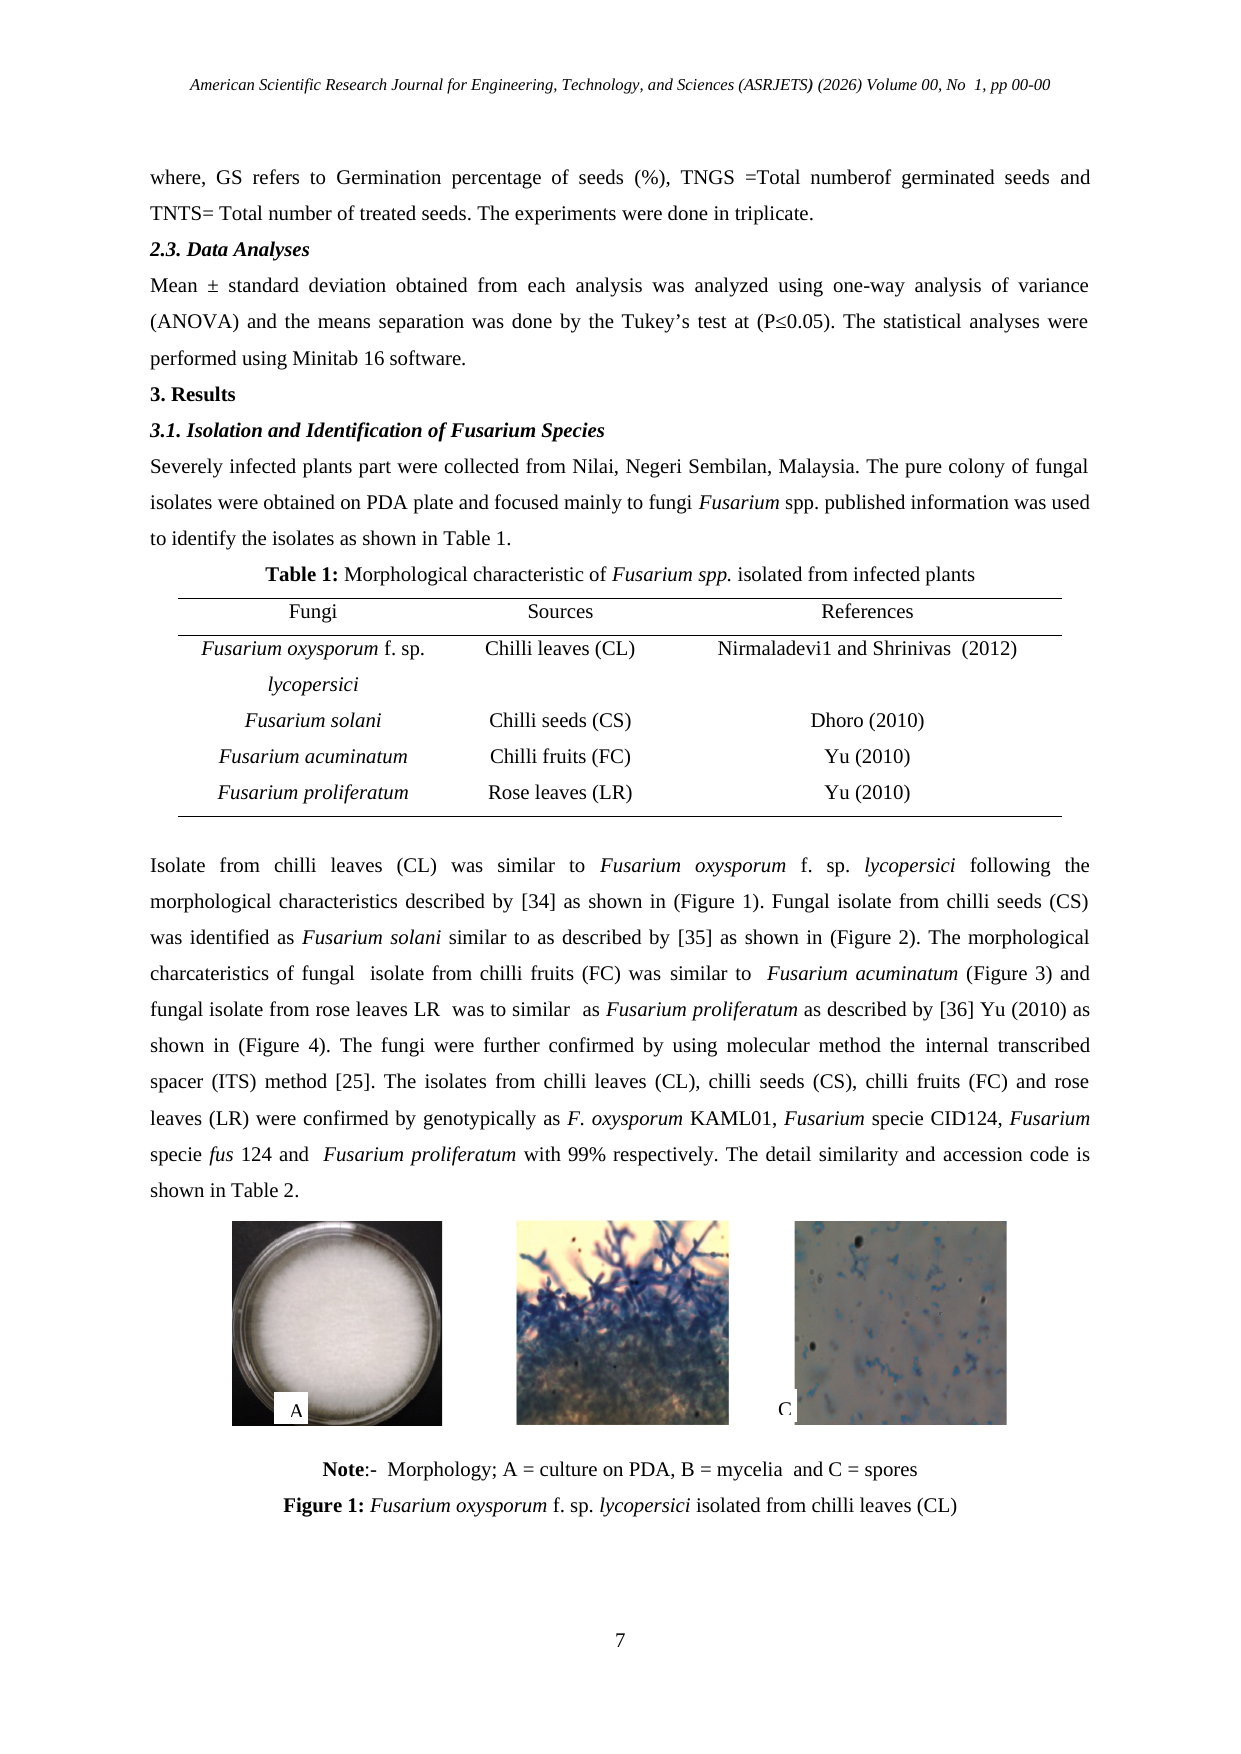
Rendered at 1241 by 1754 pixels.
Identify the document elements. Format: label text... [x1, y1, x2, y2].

text Figure 1: Fusarium oxysporum f. sp. lycopersici isolated from chilli leaves (CL) [150, 1493, 1090, 1517]
table_cell Chilli leaves (CL) [448, 636, 673, 708]
table_cell Fusarium acuminatum [178, 744, 448, 780]
text Isolation and Identification of Fusarium Species [150, 417, 1090, 442]
text Results [150, 381, 1090, 406]
table_header Sources [448, 599, 673, 635]
text Data Analyses [150, 237, 1090, 261]
text Table 1: Morphological characteristic of Fusarium spp. isolated from infected plants [150, 562, 1090, 586]
table_cell Yu (2010) [673, 780, 1062, 816]
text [150, 165, 1090, 225]
table_header Fungi [178, 599, 448, 635]
table_cell Rose leaves (LR) [448, 780, 673, 816]
picture [232, 1221, 443, 1426]
table_cell Yu (2010) [673, 744, 1062, 780]
table_cell Dhoro (2010) [673, 708, 1062, 744]
table_cell Nirmaladevi1 and Shrinivas (2012) [673, 636, 1062, 708]
text Severely infected plants part were collected from Nilai, Negeri Sembilan, Malaysia. The pure colony of fungal isolates were obtained on PDA plate and focused mainly to fungi Fusarium spp. published information was used to identify the isolates as shown in Table 1. [150, 453, 1090, 550]
table_cell Chilli fruits (FC) [448, 744, 673, 780]
table_header References [673, 599, 1062, 635]
list Mean ± standard deviation obtained from each analysis was analyzed using one-way analysis of variance (ANOVA) and the means separation was done by the Tukey’s test at (P≤0.05). The statistical analyses were performed using Minitab 16 software. [150, 273, 1090, 369]
picture [794, 1221, 1007, 1425]
table_cell Chilli seeds (CS) [448, 708, 673, 744]
text Isolate from chilli leaves (CL) was similar to Fusarium oxysporum f. sp. lycopersici following the morphological characteristics described by [34] as shown in (Figure 1). Fungal isolate from chilli seeds (CS) was identified as Fusarium solani similar to as described by [35] as shown in (Figure 2). The morphological charcateristics of fungal isolate from chilli fruits (FC) was similar to Fusarium acuminatum (Figure 3) and fungal isolate from rose leaves LR was to similar as Fusarium proliferatum as described by [36] Yu (2010) as shown in (Figure 4). The fungi were further confirmed by using molecular method the internal transcribed spacer (ITS) method [25]. The isolates from chilli leaves (CL), chilli seeds (CS), chilli fruits (FC) and rose leaves (LR) were confirmed by genotypically as F. oxysporum KAML01, Fusarium specie CID124, Fusarium specie fus 124 and Fusarium proliferatum with 99% respectively. The detail similarity and accession code is shown in Table 2. [150, 853, 1090, 1202]
table_cell Fusarium proliferatum [178, 780, 448, 816]
picture [517, 1221, 728, 1425]
table_cell Fusarium oxysporum f. sp. lycopersici [178, 636, 448, 708]
text Note:- Morphology; A = culture on PDA, B = mycelia and C = spores [150, 1457, 1090, 1481]
table_cell Fusarium solani [178, 708, 448, 744]
